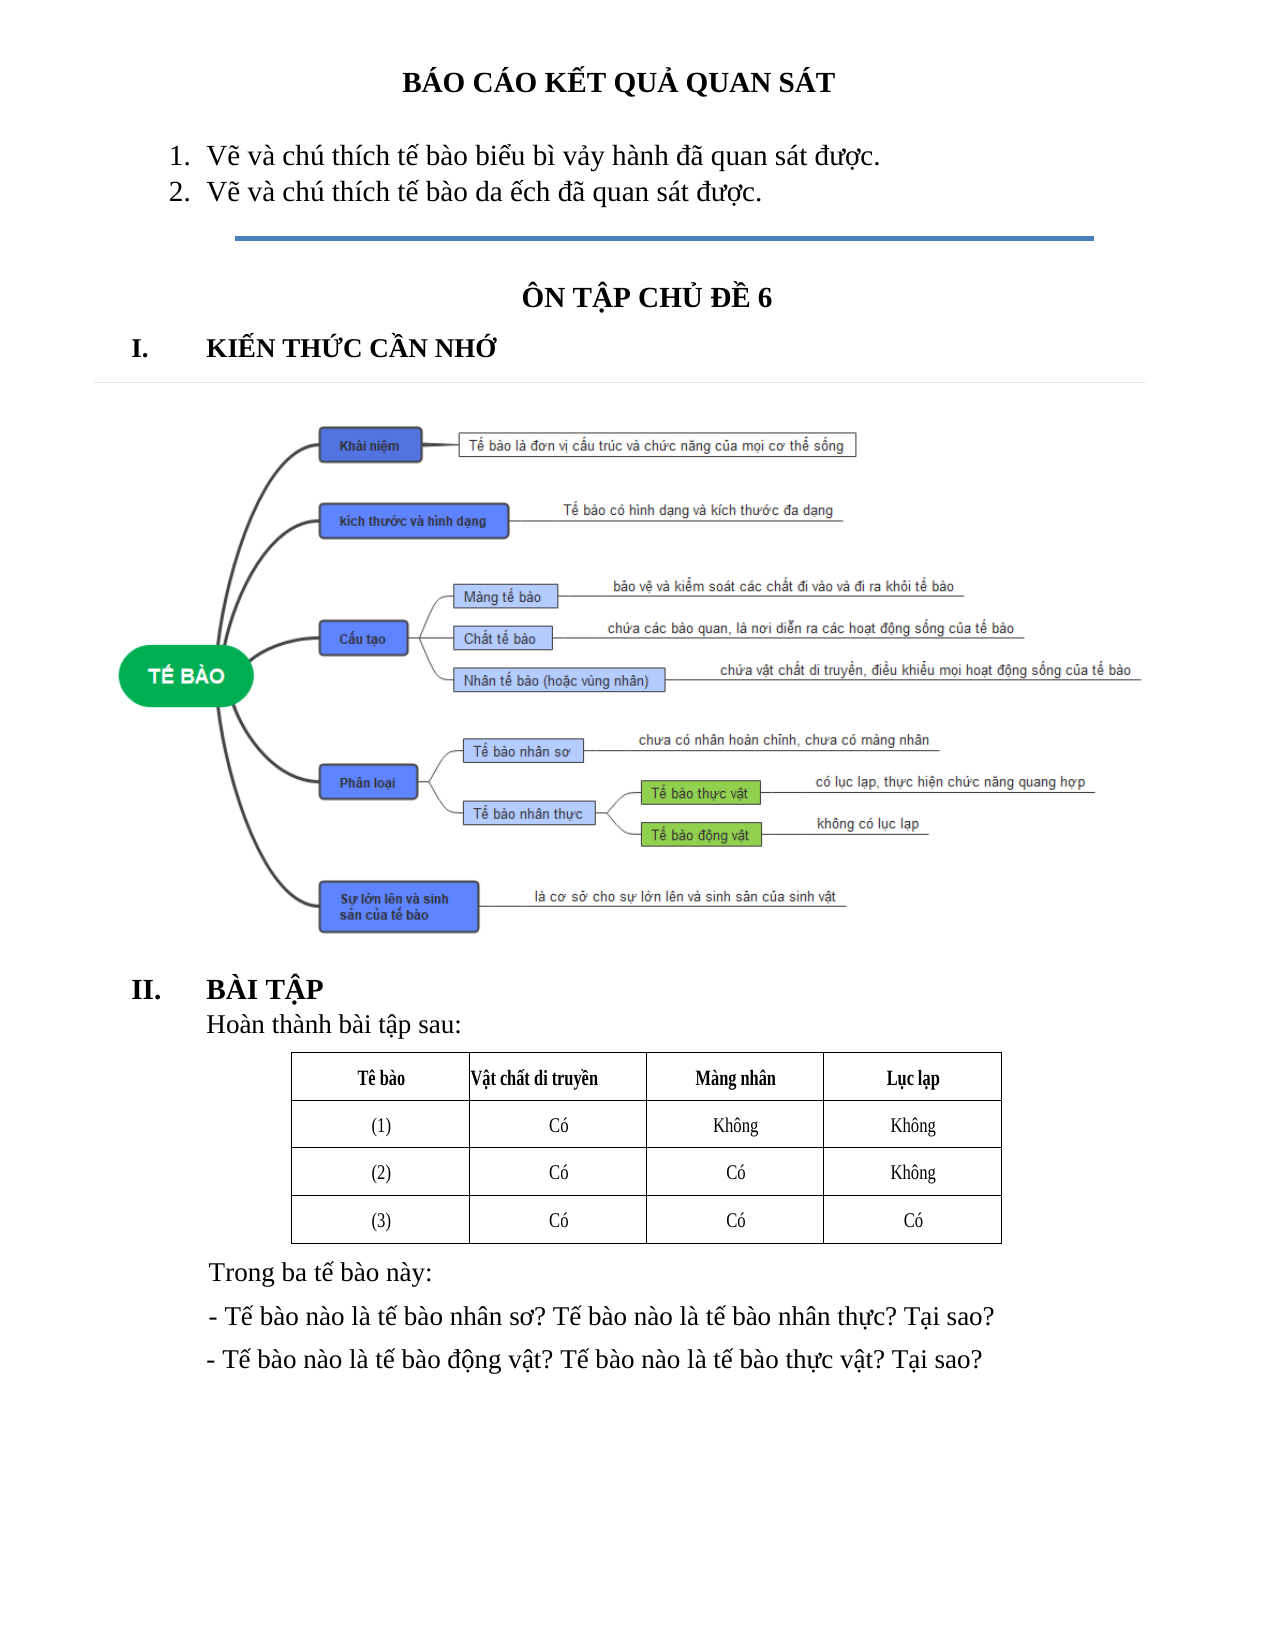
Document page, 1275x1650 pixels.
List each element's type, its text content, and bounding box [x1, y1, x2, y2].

table_cell (1) [292, 1101, 469, 1147]
list Hoàn thành bài tập sau: [206, 1008, 1200, 1039]
table_cell Không [647, 1101, 823, 1147]
text Trong ba tế bào này: [94, 1256, 1200, 1287]
table_cell Không [824, 1148, 1001, 1194]
table_header Vật chất di truyền [470, 1053, 646, 1099]
text - Tế bào nào là tế bào nhân sơ? Tế bào nào là tế bào nhân thực? Tại sao? [94, 1300, 1200, 1331]
table_header Màng nhân [647, 1053, 823, 1099]
table_header Tê bào [292, 1053, 469, 1099]
table_cell Có [647, 1148, 823, 1194]
table_cell Có [470, 1101, 646, 1147]
picture [93, 382, 1146, 953]
text ÔN TẬP CHỦ ĐỀ 6 [94, 280, 1200, 313]
table_cell Có [470, 1196, 646, 1243]
table_cell Có [824, 1196, 1001, 1243]
table_cell Có [647, 1196, 823, 1243]
table_cell (3) [292, 1196, 469, 1243]
list BÁO CÁO KẾT QUẢ QUAN SÁT [169, 66, 1200, 99]
list BÀI TẬP [131, 972, 1200, 1005]
list Vẽ và chú thích tế bào biểu bì vảy hành đã quan sát được. [169, 138, 1200, 171]
table_cell Không [824, 1101, 1001, 1147]
table_header Lục lạp [824, 1053, 1001, 1099]
list - Tế bào nào là tế bào động vật? Tế bào nào là tế bào thực vật? Tại sao? [206, 1343, 1200, 1374]
table_cell Có [470, 1148, 646, 1194]
list KIẾN THỨC CẦN NHỚ [131, 332, 1200, 364]
list Vẽ và chú thích tế bào da ếch đã quan sát được. [169, 174, 1200, 208]
table_cell (2) [292, 1148, 469, 1194]
